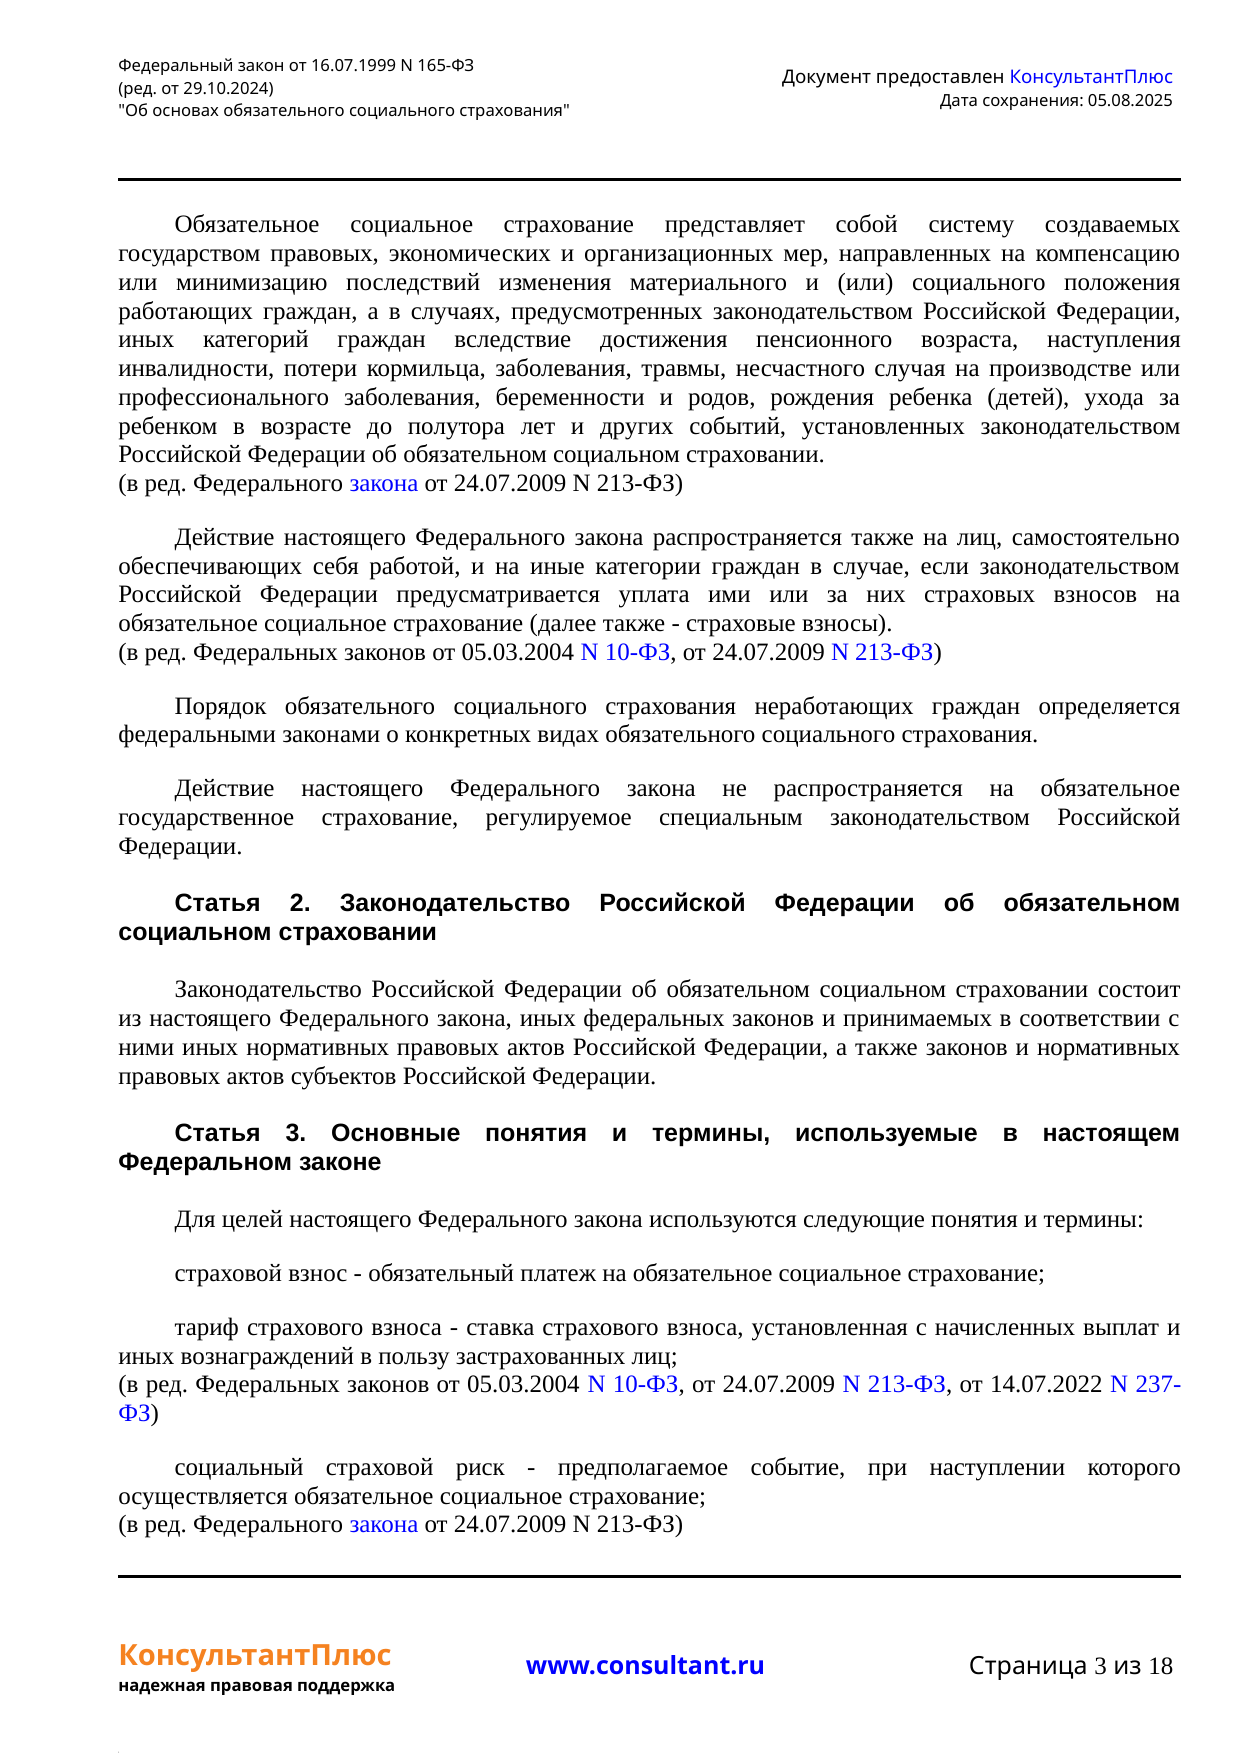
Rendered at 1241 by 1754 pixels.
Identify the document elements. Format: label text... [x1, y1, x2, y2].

text (в ред. Федеральных законов от 05.03.2004 N 10-ФЗ, от 24.07.2009 N 213-ФЗ, от 14.07.2022 N 237-ФЗ) [118, 1369, 1181, 1427]
text (в ред. Федерального закона от 24.07.2009 N 213-ФЗ) [118, 1509, 1181, 1538]
title Статья 2. Законодательство Российской Федерации об обязательном социальном страховании [118, 888, 1181, 946]
text (в ред. Федерального закона от 24.07.2009 N 213-ФЗ) [118, 468, 1181, 497]
text Для целей настоящего Федерального закона используются следующие понятия и термины: [118, 1204, 1181, 1233]
text Порядок обязательного социального страхования неработающих граждан определяется федеральными законами о конкретных видах обязательного социального страхования. [118, 691, 1181, 748]
text (в ред. Федеральных законов от 05.03.2004 N 10-ФЗ, от 24.07.2009 N 213-ФЗ) [118, 637, 1181, 666]
text социальный страховой риск - предполагаемое событие, при наступлении которого осуществляется обязательное социальное страхование; [118, 1452, 1181, 1509]
text Обязательное социальное страхование представляет собой систему создаваемых государством правовых, экономических и организационных мер, направленных на компенсацию или минимизацию последствий изменения материального и (или) социального положения работающих граждан, а в случаях, предусмотренных законодательством Российской Федерации, иных категорий граждан вследствие достижения пенсионного возраста, наступления инвалидности, потери кормильца, заболевания, травмы, несчастного случая на производстве или профессионального заболевания, беременности и родов, рождения ребенка (детей), ухода за ребенком в возрасте до полутора лет и других событий, установленных законодательством Российской Федерации об обязательном социальном страховании. [118, 209, 1181, 468]
text Действие настоящего Федерального закона распространяется также на лиц, самостоятельно обеспечивающих себя работой, и на иные категории граждан в случае, если законодательством Российской Федерации предусматривается уплата ими или за них страховых взносов на обязательное социальное страхование (далее также - страховые взносы). [118, 522, 1181, 637]
text страховой взнос - обязательный платеж на обязательное социальное страхование; [118, 1258, 1181, 1287]
text Действие настоящего Федерального закона не распространяется на обязательное государственное страхование, регулируемое специальным законодательством Российской Федерации. [118, 773, 1181, 859]
text Законодательство Российской Федерации об обязательном социальном страховании состоит из настоящего Федерального закона, иных федеральных законов и принимаемых в соответствии с ними иных нормативных правовых актов Российской Федерации, а также законов и нормативных правовых актов субъектов Российской Федерации. [118, 974, 1181, 1089]
title Статья 3. Основные понятия и термины, используемые в настоящем Федеральном законе [118, 1118, 1181, 1176]
text тариф страхового взноса - ставка страхового взноса, установленная с начисленных выплат и иных вознаграждений в пользу застрахованных лиц; [118, 1312, 1181, 1369]
